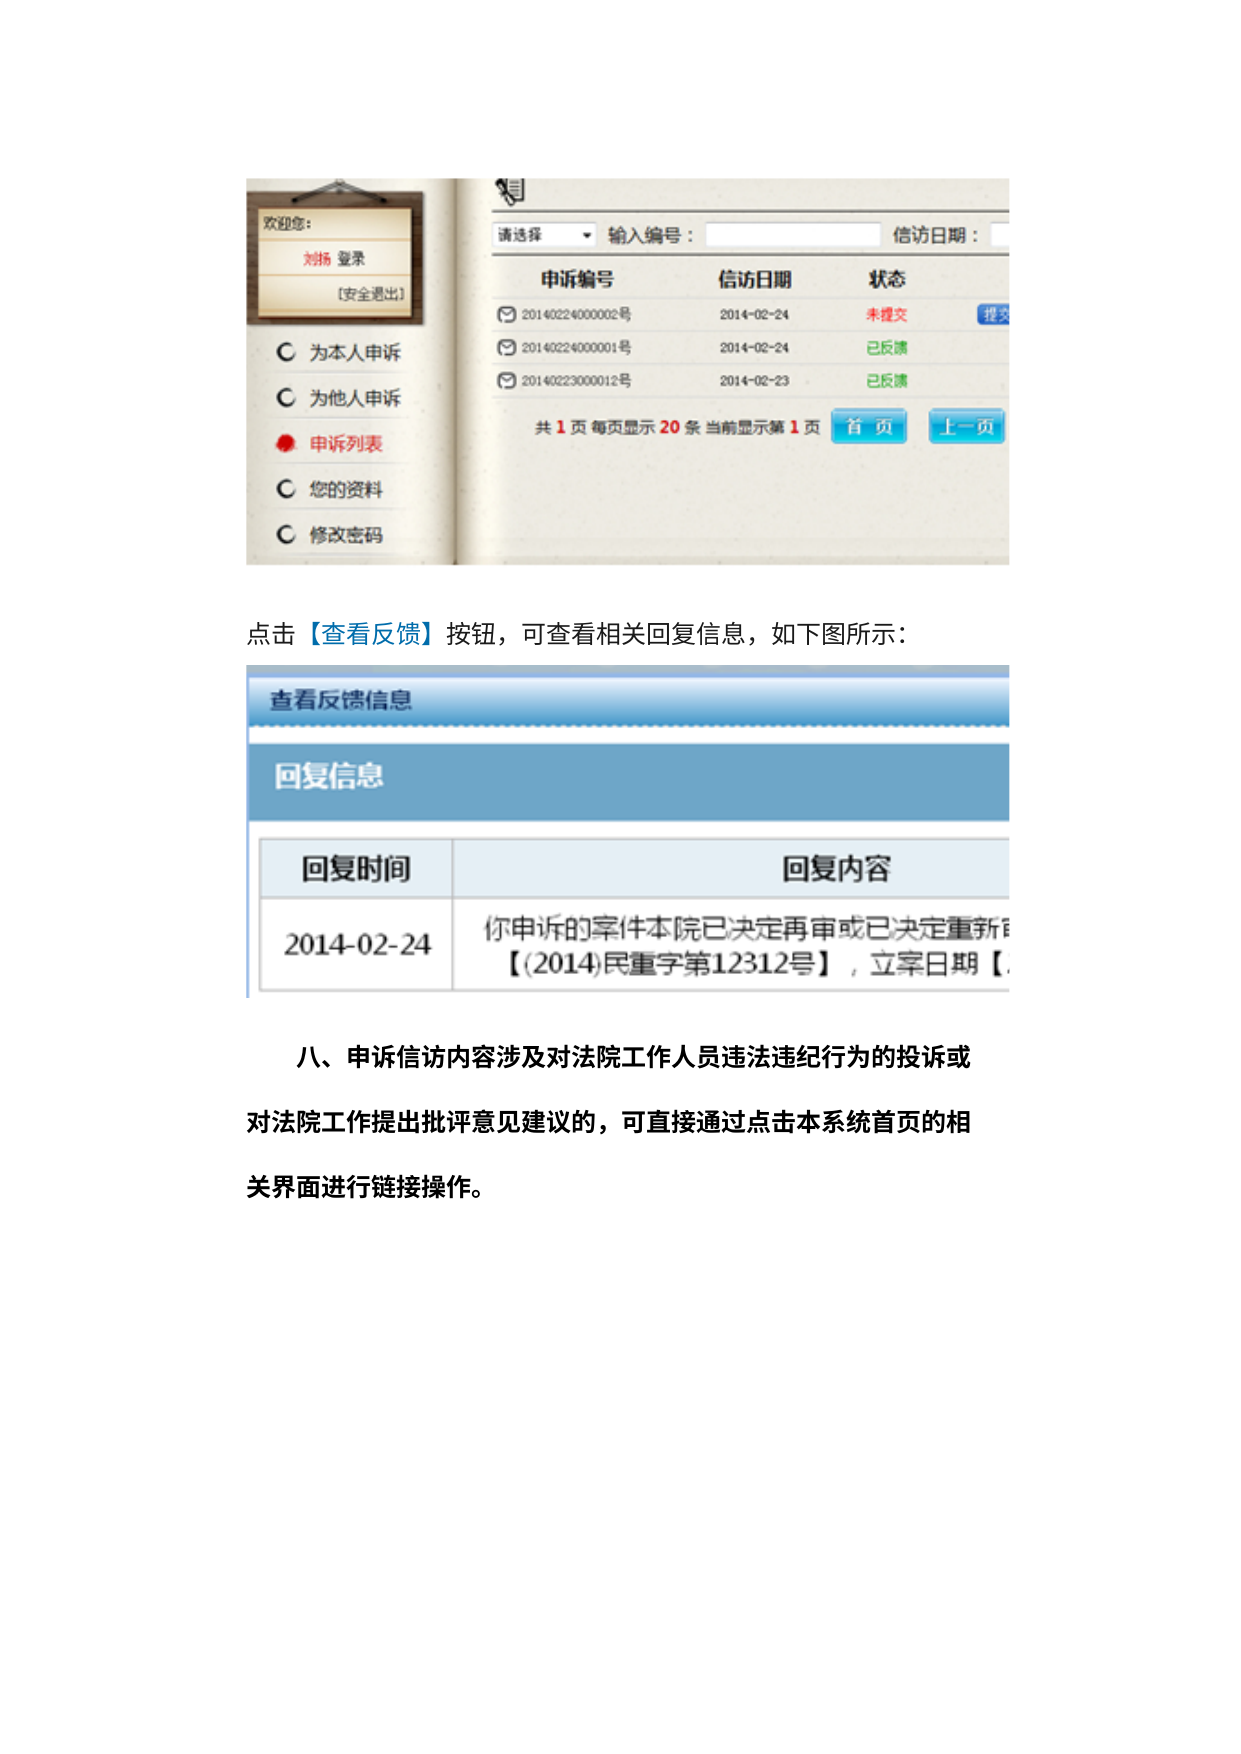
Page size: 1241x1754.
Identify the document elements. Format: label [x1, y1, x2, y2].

picture [246, 177, 1010, 569]
picture [246, 665, 1010, 998]
table_cell [231, 162, 1009, 1249]
